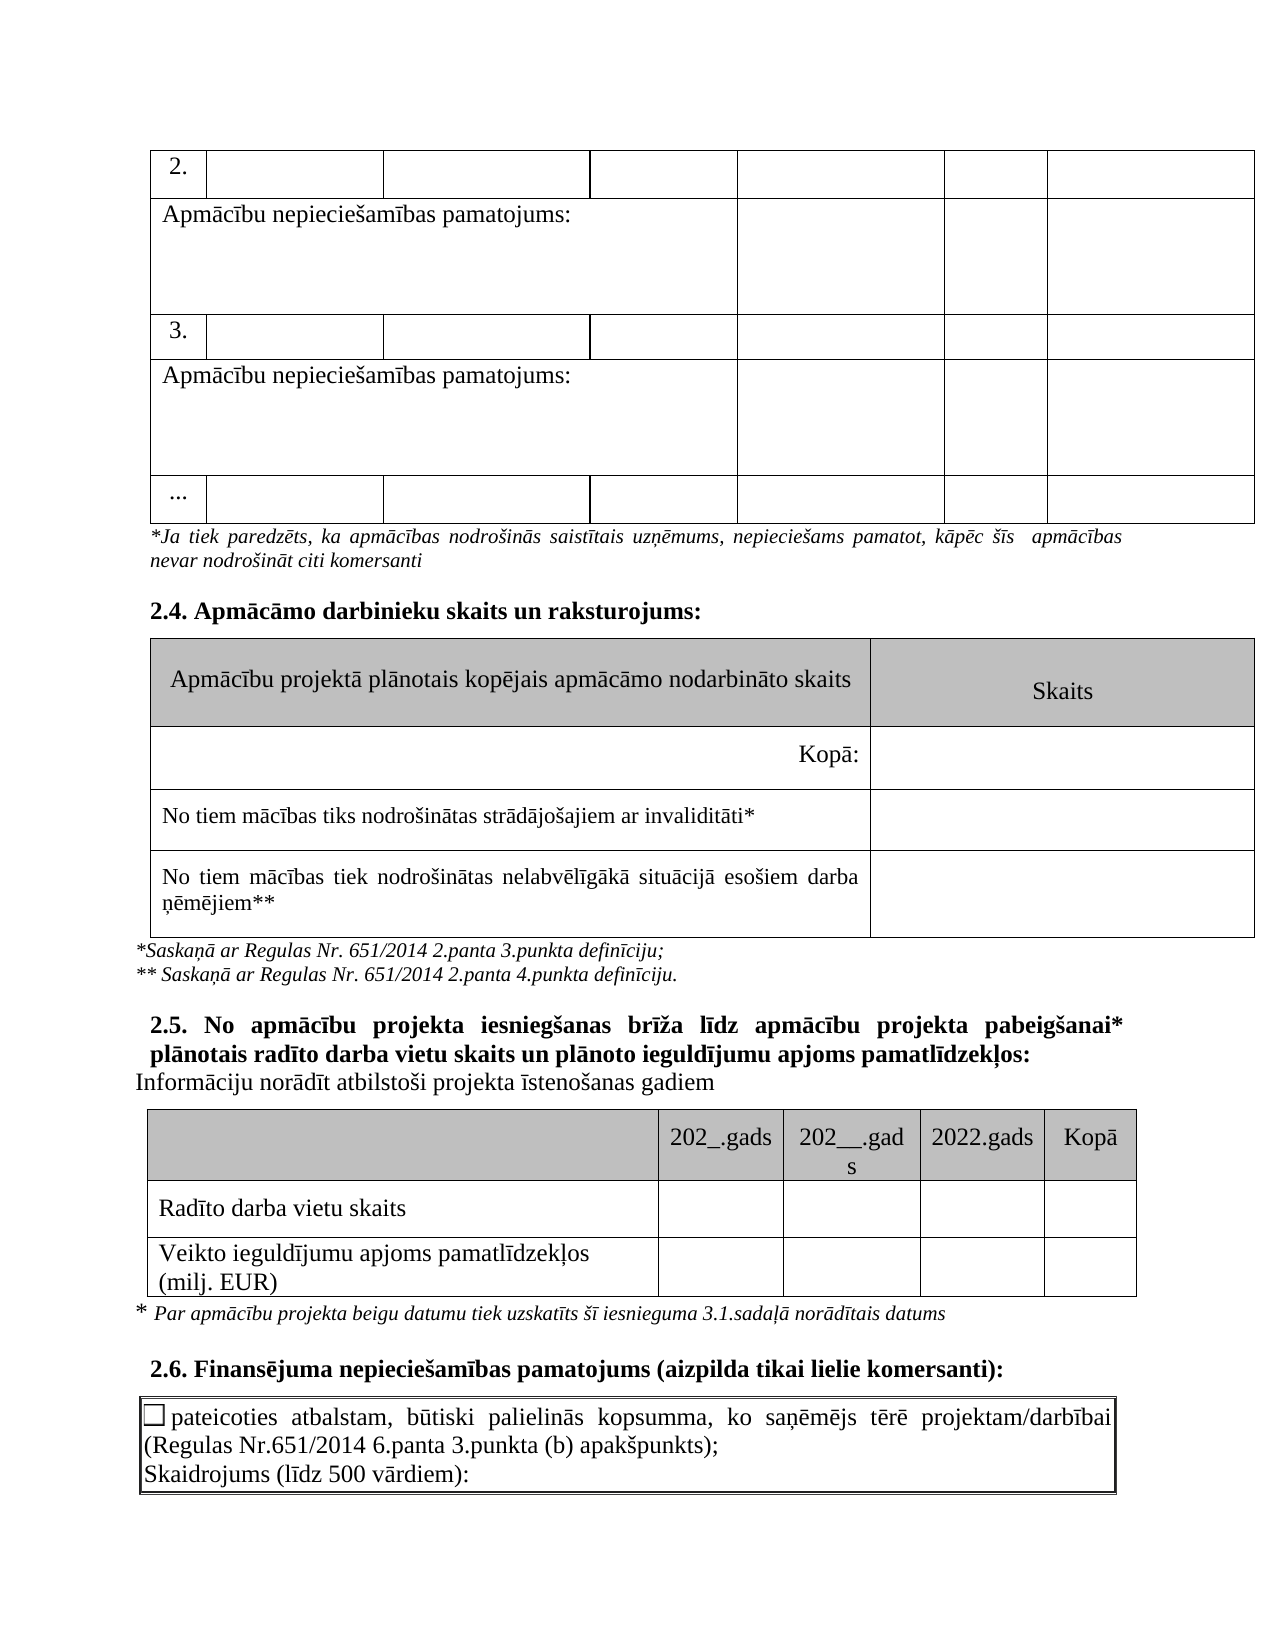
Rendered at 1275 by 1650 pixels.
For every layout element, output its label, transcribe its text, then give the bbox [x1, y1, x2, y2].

table_cell [591, 315, 737, 359]
table_header 202_.gads [659, 1110, 783, 1180]
table_cell [1045, 1181, 1136, 1237]
table_cell [945, 476, 1047, 523]
table_cell [384, 151, 589, 198]
table_cell [207, 151, 383, 198]
text 2.4. Apmācāmo darbinieku skaits un raksturojums: [150, 596, 1125, 625]
table_cell [738, 199, 944, 314]
table_cell [1045, 1238, 1136, 1296]
table_cell [921, 1181, 1044, 1237]
table_cell 2. [151, 151, 206, 198]
text * Par apmācību projekta beigu datumu tiek uzskatīts šī iesnieguma 3.1.sadaļā norādītais datums [135, 1297, 1125, 1326]
table_cell [784, 1238, 920, 1296]
table_cell [207, 476, 383, 523]
table_cell [1048, 360, 1254, 475]
table_cell [207, 315, 383, 359]
table_cell [659, 1238, 783, 1296]
text 2.5. No apmācību projekta iesniegšanas brīža līdz apmācību projekta pabeigšanai* plānotais radīto darba vietu skaits un plānoto ieguldījumu apjoms pamatlīdzekļos: [150, 1010, 1125, 1067]
table_cell [738, 315, 944, 359]
text ** Saskaņā ar Regulas Nr. 651/2014 2.panta 4.punkta definīciju. [135, 962, 1125, 986]
table_header [148, 1110, 658, 1180]
table_cell No tiem mācības tiek nodrošinātas nelabvēlīgākā situācijā esošiem darba ņēmējiem** [151, 851, 870, 937]
table_cell [784, 1181, 920, 1237]
table_cell [1048, 476, 1254, 523]
table_cell [921, 1238, 1044, 1296]
text *Saskaņā ar Regulas Nr. 651/2014 2.panta 3.punkta definīciju; [135, 938, 1125, 962]
table_cell [945, 199, 1047, 314]
table_cell [738, 360, 944, 475]
table_cell [945, 360, 1047, 475]
table_cell [738, 476, 944, 523]
table_cell [659, 1181, 783, 1237]
table_cell No tiem mācības tiks nodrošinātas strādājošajiem ar invaliditāti* [151, 790, 870, 849]
table_cell [1048, 315, 1254, 359]
table_cell [738, 151, 944, 198]
table_cell Kopā: [151, 727, 870, 789]
table_cell [871, 790, 1254, 849]
table_cell [871, 851, 1254, 937]
text *Ja tiek paredzēts, ka apmācības nodrošinās saistītais uzņēmums, nepieciešams pamatot, kāpēc šīs apmācības nevar nodrošināt citi komersanti [150, 524, 1125, 572]
table_cell [1048, 199, 1254, 314]
table_cell [384, 476, 589, 523]
table_cell Veikto ieguldījumu apjoms pamatlīdzekļos (milj. EUR) [148, 1238, 658, 1296]
text Informāciju norādīt atbilstoši projekta īstenošanas gadiem [135, 1067, 1125, 1096]
table_header Skaits [871, 639, 1254, 726]
picture [143, 1404, 165, 1426]
table_cell Radīto darba vietu skaits [148, 1181, 658, 1237]
table_cell [945, 151, 1047, 198]
table_cell Apmācību nepieciešamības pamatojums: [151, 360, 737, 475]
table_cell [1048, 151, 1254, 198]
text 2.6. Finansējuma nepieciešamības pamatojums (aizpilda tikai lielie komersanti): [150, 1354, 1125, 1383]
table_header 2022.gads [921, 1110, 1044, 1180]
table_header Apmācību projektā plānotais kopējais apmācāmo nodarbināto skaits [151, 639, 870, 726]
table_cell [591, 476, 737, 523]
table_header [142, 1399, 1114, 1491]
table_cell [945, 315, 1047, 359]
table_cell Apmācību nepieciešamības pamatojums: [151, 199, 737, 314]
table_cell [384, 315, 589, 359]
table_cell ... [151, 476, 206, 523]
table_header Kopā [1045, 1110, 1136, 1180]
table_cell [871, 727, 1254, 789]
table_header 202__.gads [784, 1110, 920, 1180]
table_cell 3. [151, 315, 206, 359]
table_cell [591, 151, 737, 198]
